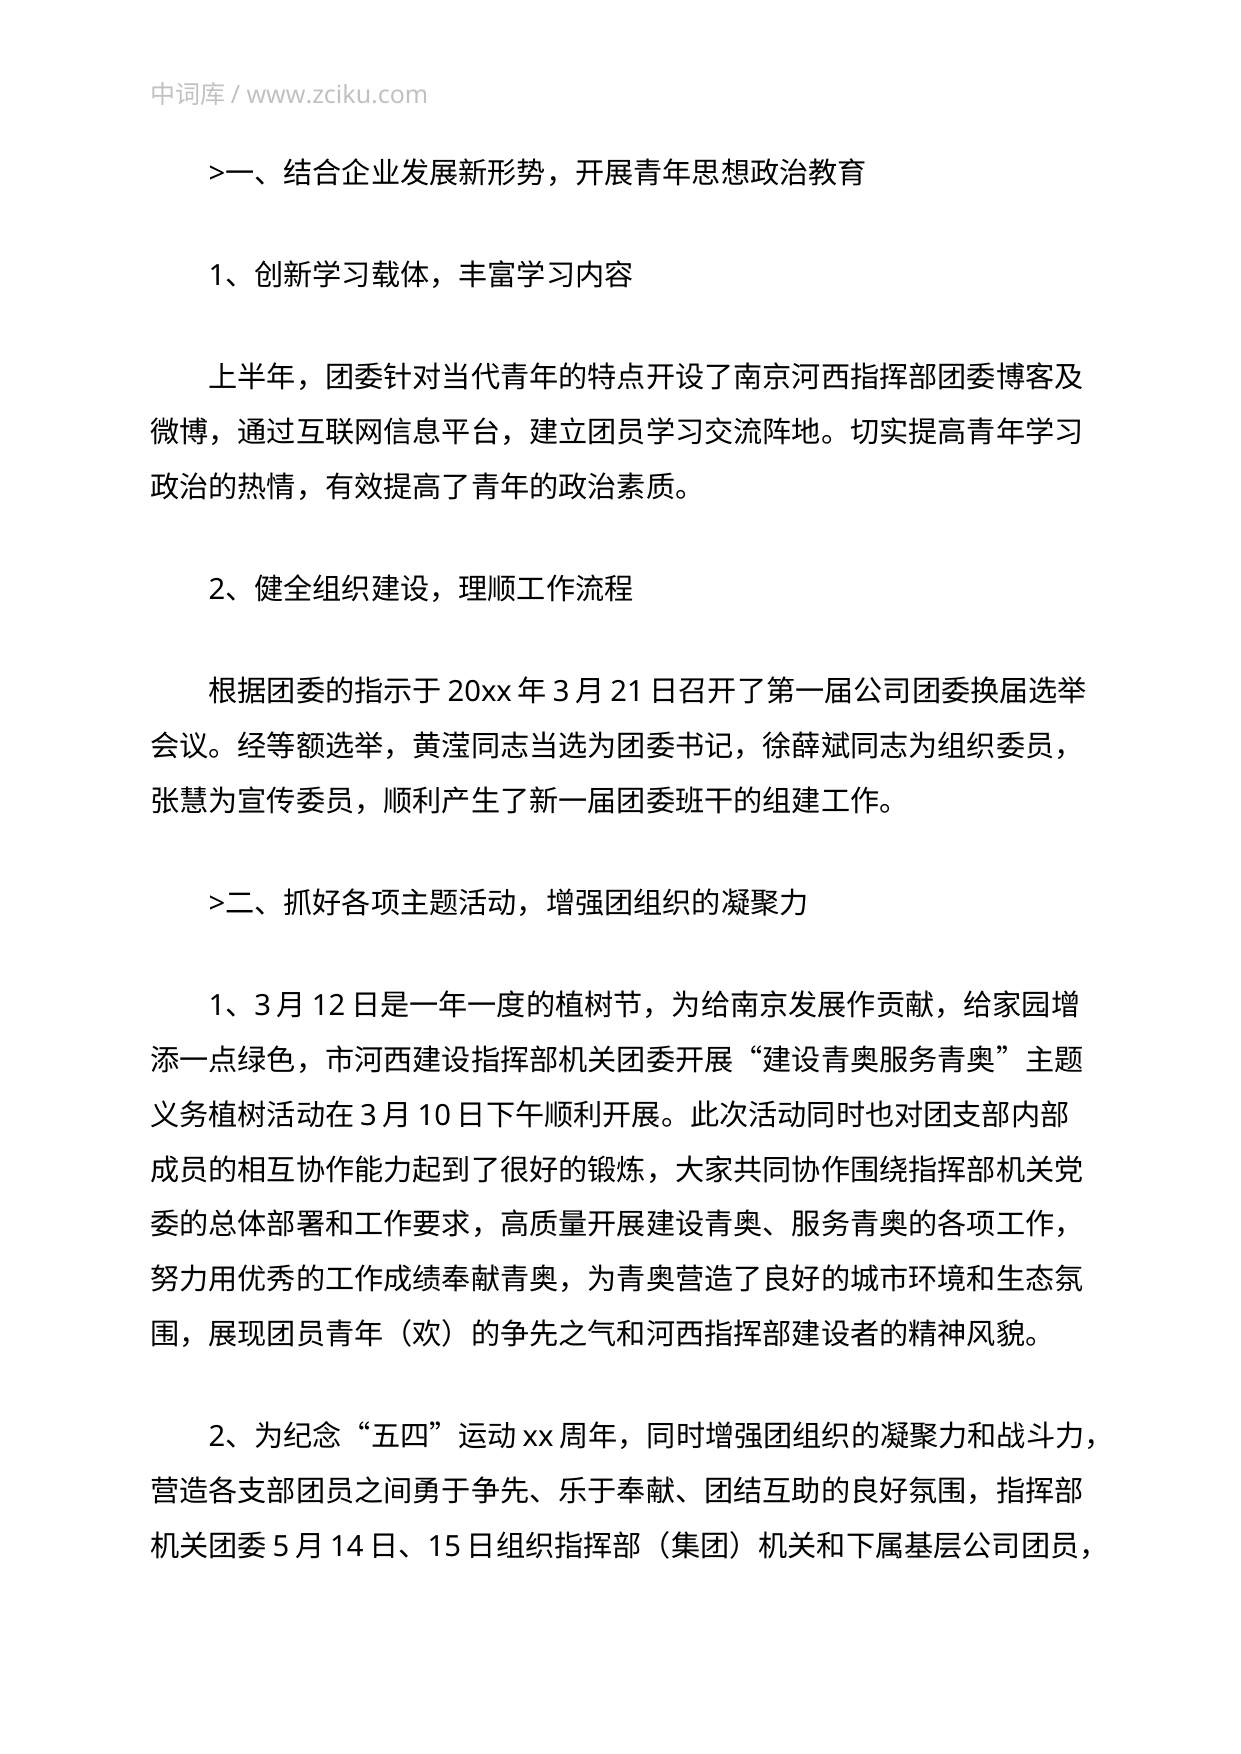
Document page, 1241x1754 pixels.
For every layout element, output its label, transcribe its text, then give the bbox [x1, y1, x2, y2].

text 1、3月12日是一年一度的植树节，为给南京发展作贡献，给家园增添一点绿色，市河西建设指挥部机关团委开展“建设青奥服务青奥”主题义务植树活动在3月10日下午顺利开展。此次活动同时也对团支部内部成员的相互协作能力起到了很好的锻炼，大家共同协作围绕指挥部机关党委的总体部署和工作要求，高质量开展建设青奥、服务青奥的各项工作，努力用优秀的工作成绩奉献青奥，为青奥营造了良好的城市环境和生态氛围，展现团员青年（欢）的争先之气和河西指挥部建设者的精神风貌。 [150, 981, 1090, 1353]
text >一、结合企业发展新形势，开展青年思想政治教育 [150, 150, 1090, 192]
text 2、健全组织建设，理顺工作流程 [150, 566, 1090, 608]
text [150, 1412, 1090, 1565]
text >二、抓好各项主题活动，增强团组织的凝聚力 [150, 879, 1090, 922]
text 根据团委的指示于20xx年3月21日召开了第一届公司团委换届选举会议。经等额选举，黄滢同志当选为团委书记，徐薛斌同志为组织委员，张慧为宣传委员，顺利产生了新一届团委班干的组建工作。 [150, 667, 1090, 820]
text 上半年，团委针对当代青年的特点开设了南京河西指挥部团委博客及微博，通过互联网信息平台，建立团员学习交流阵地。切实提高青年学习政治的热情，有效提高了青年的政治素质。 [150, 354, 1090, 506]
text 1、创新学习载体，丰富学习内容 [150, 252, 1090, 294]
